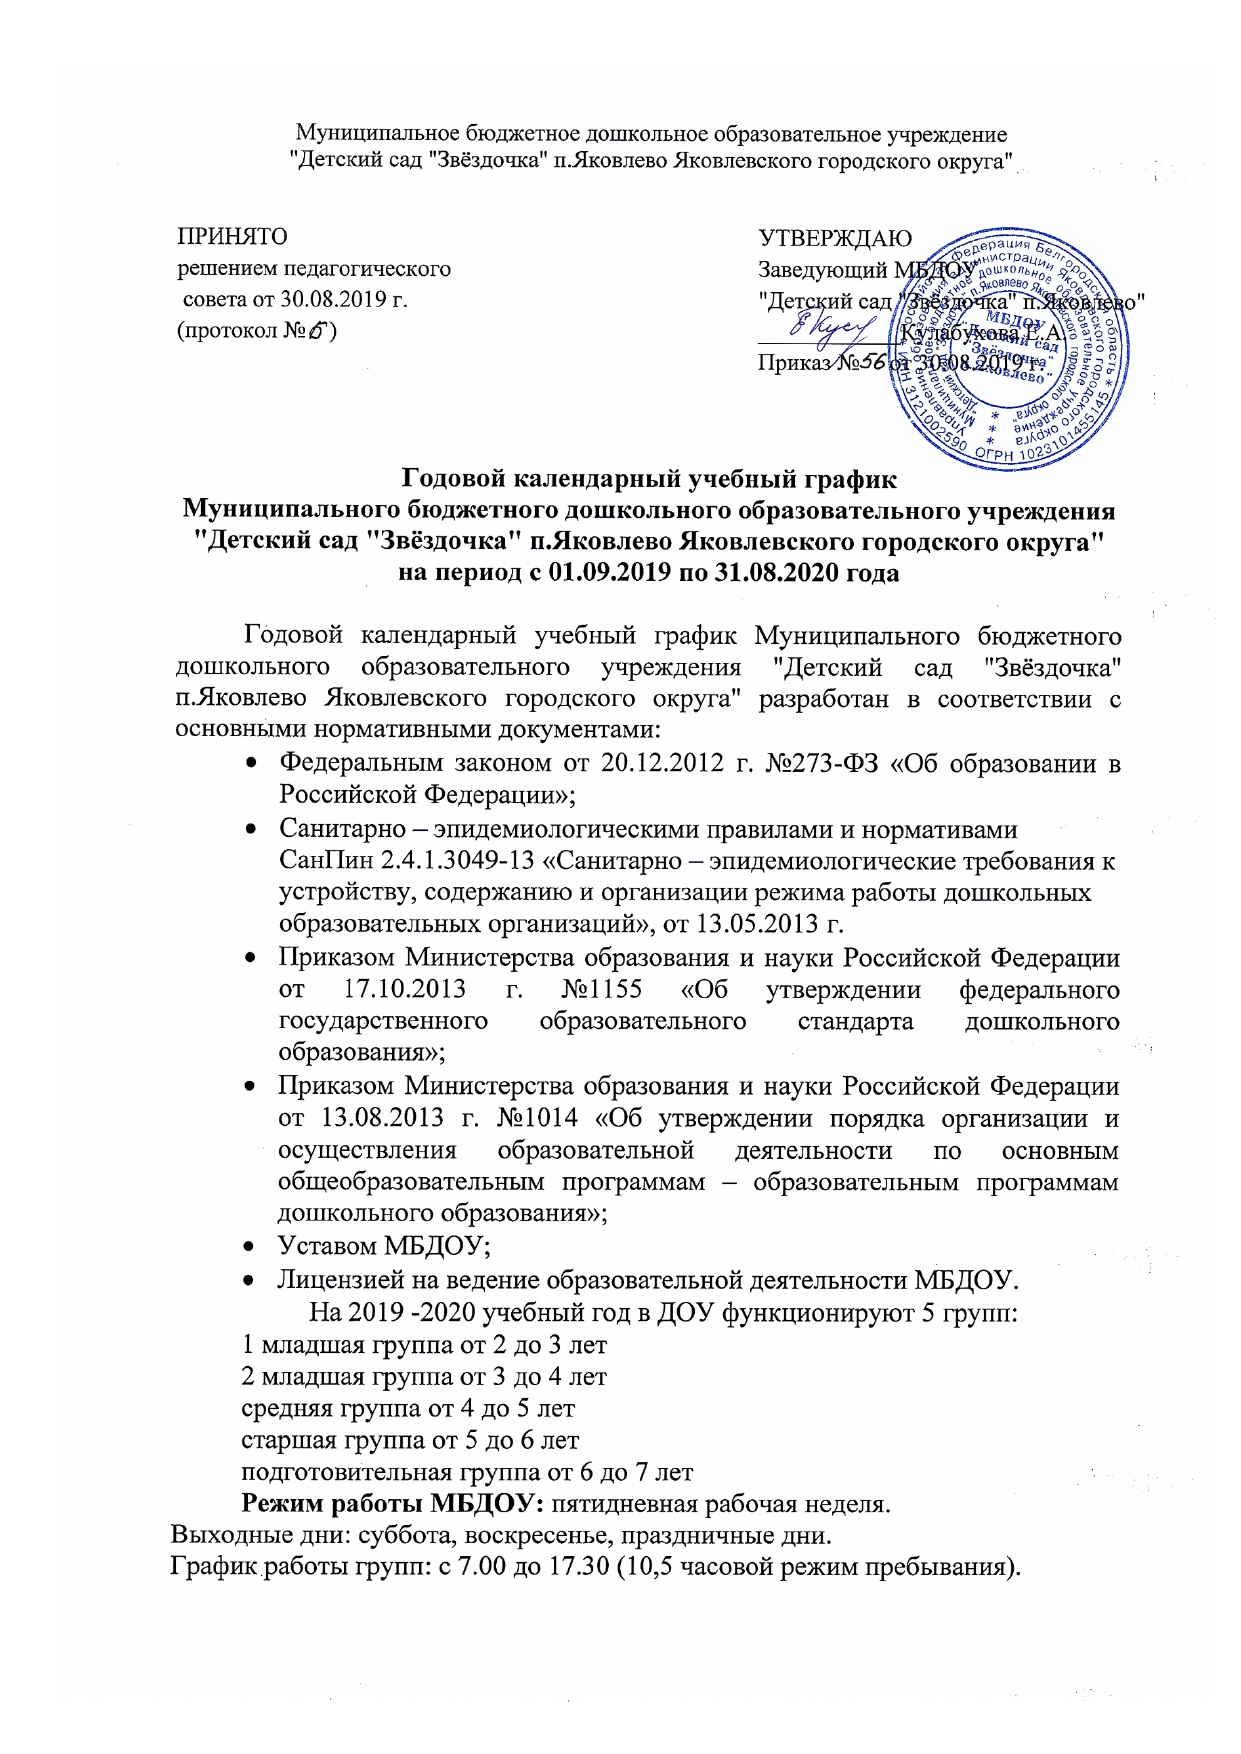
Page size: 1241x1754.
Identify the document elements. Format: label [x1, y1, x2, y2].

picture [52, 63, 1221, 1716]
